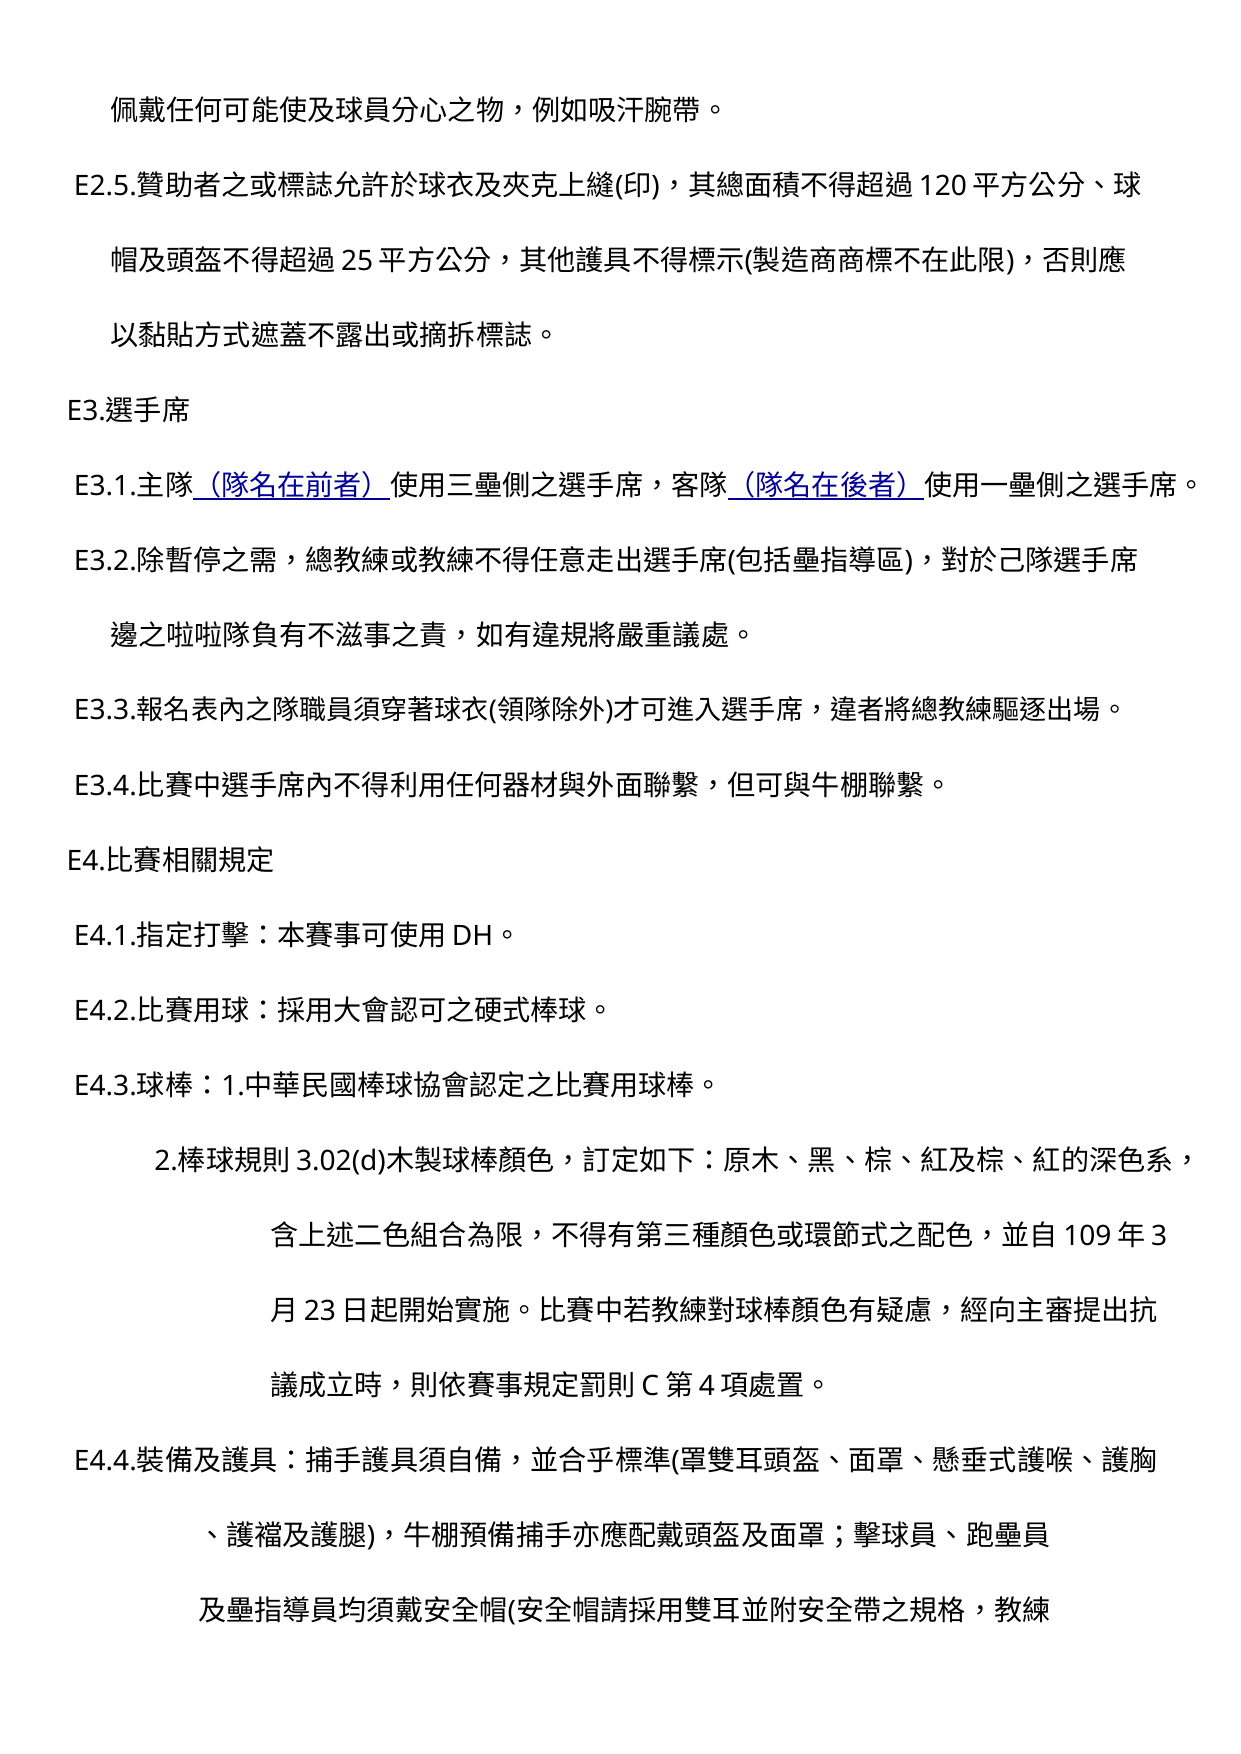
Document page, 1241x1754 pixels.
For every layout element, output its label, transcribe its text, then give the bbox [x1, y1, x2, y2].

text 、護襠及護腿)，牛棚預備捕手亦應配戴頭盔及面罩；擊球員、跑壘員 [59, 1496, 1181, 1571]
text E3.1.主隊（隊名在前者）使用三壘側之選手席，客隊（隊名在後者）使用一壘側之選手席。 [59, 446, 1181, 521]
text E3.3.報名表內之隊職員須穿著球衣(領隊除外)才可進入選手席，違者將總教練驅逐出場。 [59, 671, 1181, 746]
text E3.4.比賽中選手席內不得利用任何器材與外面聯繫，但可與牛棚聯繫。 [59, 746, 1181, 821]
text 及壘指導員均須戴安全帽(安全帽請採用雙耳並附安全帶之規格，教練 [59, 1571, 1181, 1646]
text 以黏貼方式遮蓋不露出或摘拆標誌。 [59, 296, 1181, 371]
text E4.3.球棒：1.中華民國棒球協會認定之比賽用球棒。 [59, 1046, 1181, 1121]
text E4.1.指定打擊：本賽事可使用DH。 [59, 896, 1181, 971]
text E4.4.裝備及護具：捕手護具須自備，並合乎標準(罩雙耳頭盔、面罩、懸垂式護喉、護胸 [59, 1421, 1181, 1496]
text 邊之啦啦隊負有不滋事之責，如有違規將嚴重議處。 [59, 596, 1181, 671]
text E4.2.比賽用球：採用大會認可之硬式棒球。 [59, 971, 1181, 1046]
text E2.5.贊助者之或標誌允許於球衣及夾克上縫(印)，其總面積不得超過120平方公分、球 [59, 146, 1181, 221]
text 帽及頭盔不得超過25平方公分，其他護具不得標示(製造商商標不在此限)，否則應 [59, 221, 1181, 296]
text 佩戴任何可能使及球員分心之物，例如吸汗腕帶。 [59, 71, 1181, 146]
text E3.2.除暫停之需，總教練或教練不得任意走出選手席(包括壘指導區)，對於己隊選手席 [59, 521, 1181, 596]
text 2.棒球規則3.02(d)木製球棒顏色，訂定如下：原木、黑、棕、紅及棕、紅的深色系，含上述二色組合為限，不得有第三種顏色或環節式之配色，並自109年3月23日起開始實施。比賽中若教練對球棒顏色有疑慮，經向主審提出抗議成立時，則依賽事規定罰則C第4項處置。 [59, 1121, 1181, 1421]
text E3.選手席 [59, 371, 1181, 446]
text E4.比賽相關規定 [59, 821, 1181, 896]
